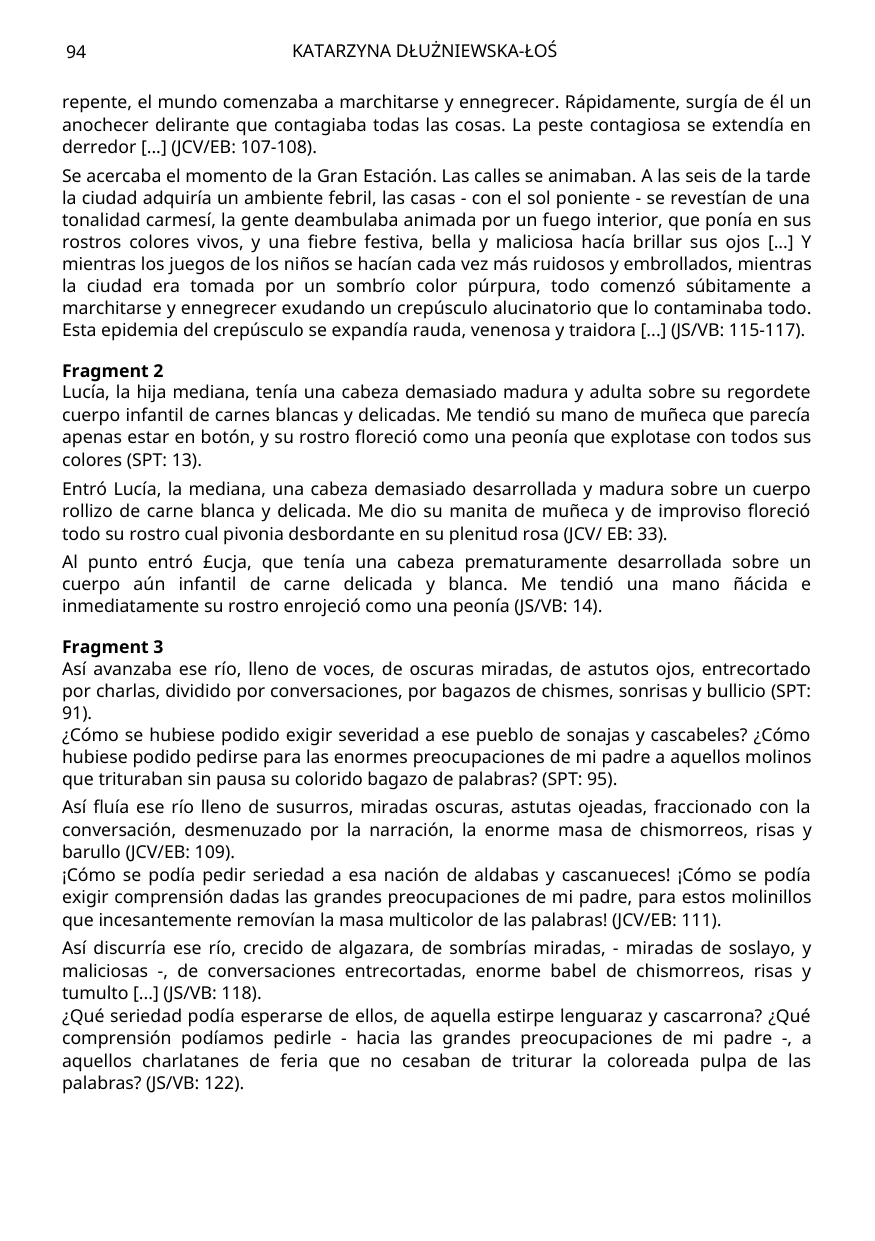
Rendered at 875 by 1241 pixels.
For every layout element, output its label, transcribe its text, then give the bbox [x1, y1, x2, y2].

text KATARZYNA DŁUŻNIEWSKA-ŁOŚ [292, 43, 557, 61]
text Se acercaba el momento de la Gran Estación. Las calles se animaban. A las seis de la tarde la ciudad adquiría un ambiente febril, las casas - con el sol poniente - se revestían de una tonalidad carmesí, la gente deambulaba animada por un fuego interior, que ponía en sus rostros colores vivos, y una fiebre festiva, bella y maliciosa hacía brillar sus ojos [...] Y mientras los juegos de los niños se hacían cada vez más ruidosos y embrollados, mientras la ciudad era tomada por un sombrío color púrpura, todo comenzó súbitamente a marchitarse y ennegrecer exudando un crepúsculo alucinatorio que lo contaminaba todo. Esta epidemia del crepúsculo se expandía rauda, venenosa y traidora [...] (JS/VB: 115-117). [62, 165, 812, 341]
text Fragment 2 [62, 363, 812, 381]
text Entró Lucía, la mediana, una cabeza demasiado desarrollada y madura sobre un cuerpo rollizo de carne blanca y delicada. Me dio su manita de muñeca y de improviso floreció todo su rostro cual pivonia desbordante en su plenitud rosa (JCV/ EB: 33). [62, 477, 812, 544]
text Así avanzaba ese río, lleno de voces, de oscuras miradas, de astutos ojos, entrecortado por charlas, dividido por conversaciones, por bagazos de chismes, sonrisas y bullicio (SPT: 91). [62, 658, 812, 724]
text ¡Cómo se podía pedir seriedad a esa nación de aldabas y cascanueces! ¡Cómo se podía exigir comprensión dadas las grandes preocupaciones de mi padre, para estos molinillos que incesantemente removían la masa multicolor de las palabras! (JCV/EB: 111). [62, 863, 812, 931]
text Al punto entró £ucja, que tenía una cabeza prematuramente desarrollada sobre un cuerpo aún infantil de carne delicada y blanca. Me tendió una mano ñácida e inmediatamente su rostro enrojeció como una peonía (JS/VB: 14). [62, 551, 812, 617]
text 94 [66, 44, 86, 62]
text Fragment 3 [62, 636, 812, 658]
text ¿Cómo se hubiese podido exigir severidad a ese pueblo de sonajas y cascabeles? ¿Cómo hubiese podido pedirse para las enormes preocupaciones de mi padre a aquellos molinos que trituraban sin pausa su colorido bagazo de palabras? (SPT: 95). [62, 724, 812, 790]
text repente, el mundo comenzaba a marchitarse y ennegrecer. Rápidamente, surgía de él un anochecer delirante que contagiaba todas las cosas. La peste contagiosa se extendía en derredor [...] (JCV/EB: 107-108). [62, 91, 812, 158]
text Lucía, la hija mediana, tenía una cabeza demasiado madura y adulta sobre su regordete cuerpo infantil de carnes blancas y delicadas. Me tendió su mano de muñeca que parecía apenas estar en botón, y su rostro floreció como una peonía que explotase con todos sus colores (SPT: 13). [62, 381, 812, 471]
text Así fluía ese río lleno de susurros, miradas oscuras, astutas ojeadas, fraccionado con la conversación, desmenuzado por la narración, la enorme masa de chismorreos, risas y barullo (JCV/EB: 109). [62, 796, 812, 863]
text Así discurría ese río, crecido de algazara, de sombrías miradas, - miradas de soslayo, y maliciosas -, de conversaciones entrecortadas, enorme babel de chismorreos, risas y tumulto [...] (JS/VB: 118). [62, 937, 812, 1004]
text ¿Qué seriedad podía esperarse de ellos, de aquella estirpe lenguaraz y cascarrona? ¿Qué comprensión podíamos pedirle - hacia las grandes preocupaciones de mi padre -, a aquellos charlatanes de feria que no cesaban de triturar la coloreada pulpa de las palabras? (JS/VB: 122). [62, 1004, 812, 1094]
